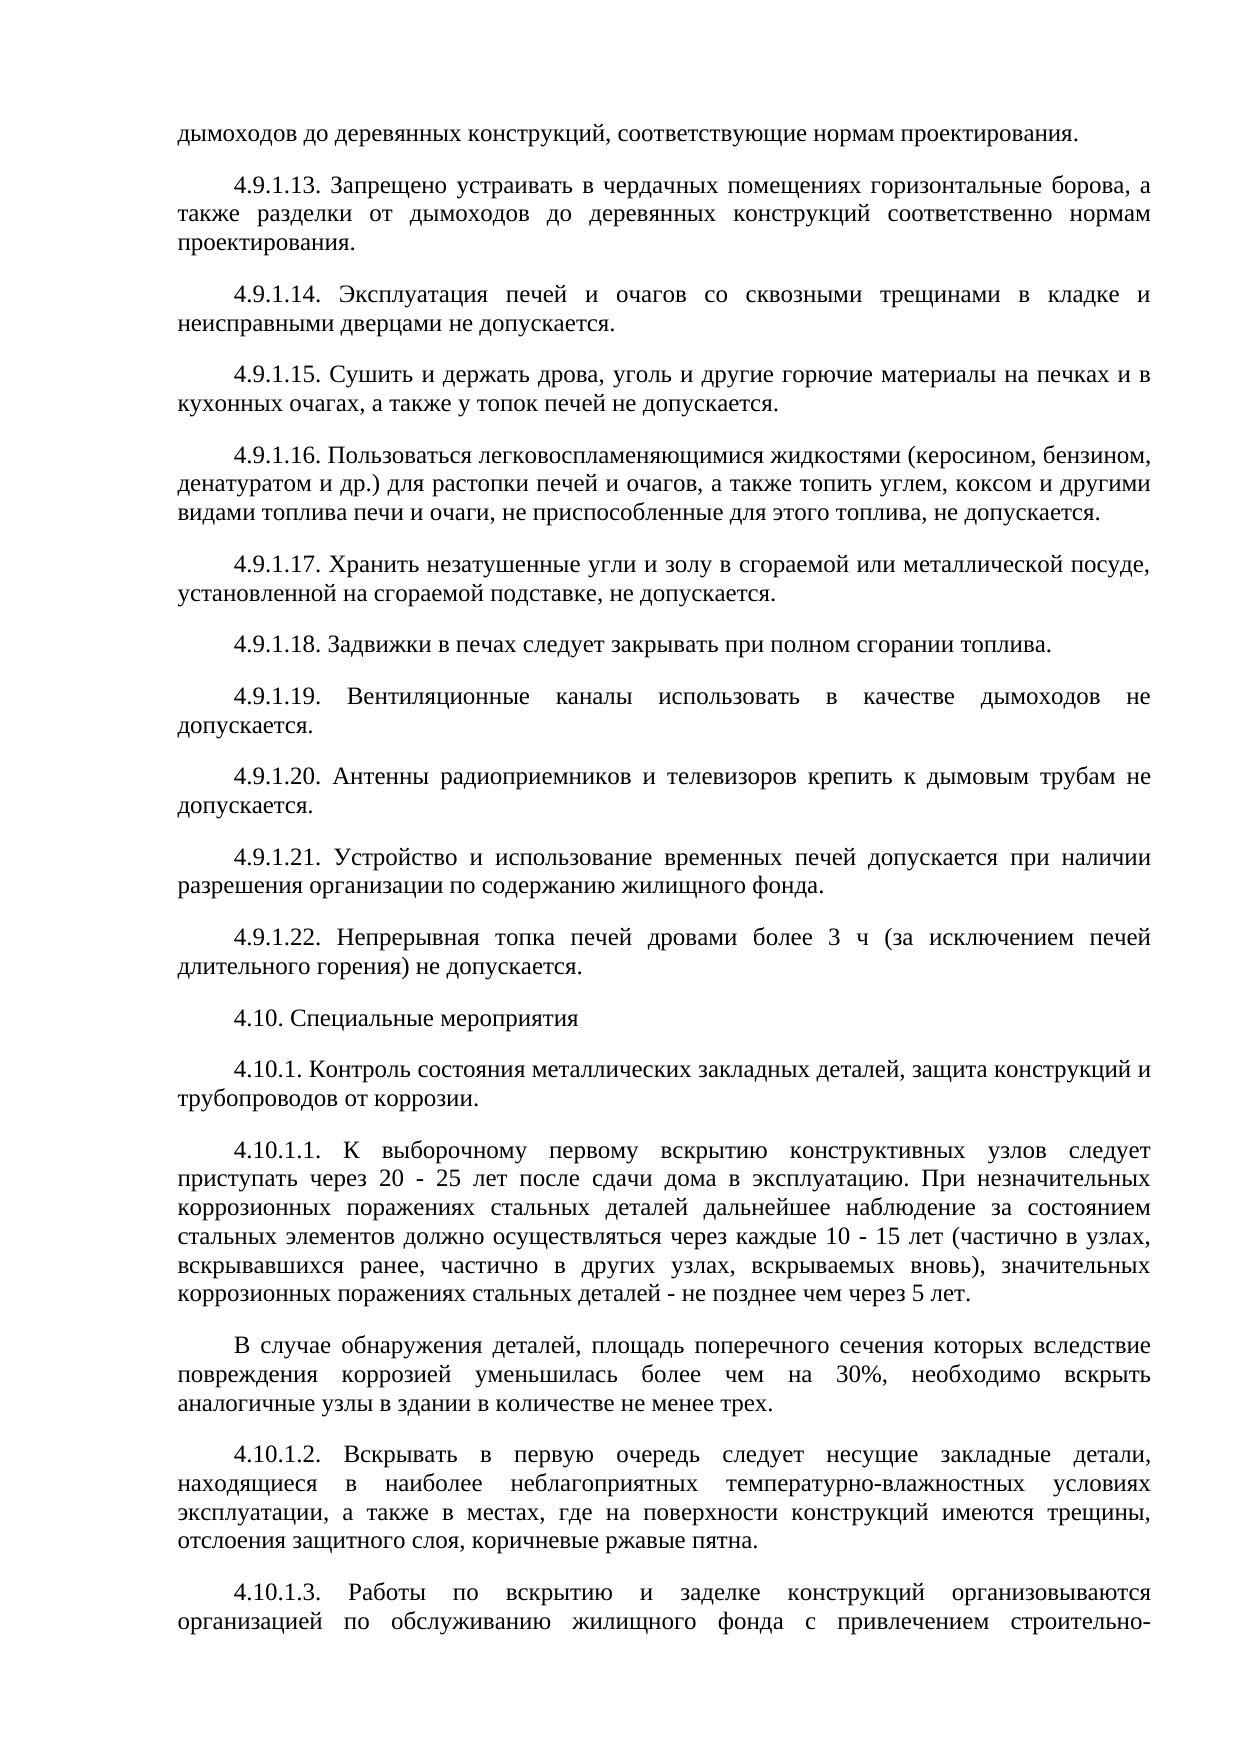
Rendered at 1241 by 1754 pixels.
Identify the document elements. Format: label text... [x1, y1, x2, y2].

text 4.9.1.19. Вентиляционные каналы использовать в качестве дымоходов не допускается. [177, 681, 1152, 738]
text 4.10.1.1. К выборочному первому вскрытию конструктивных узлов следует приступать через 20 - 25 лет после сдачи дома в эксплуатацию. При незначительных коррозионных поражениях стальных деталей дальнейшее наблюдение за состоянием стальных элементов должно осуществляться через каждые 10 - 15 лет (частично в узлах, вскрывавшихся ранее, частично в других узлах, вскрываемых вновь), значительных коррозионных поражениях стальных деталей - не позднее чем через 5 лет. [177, 1135, 1152, 1307]
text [177, 118, 1152, 147]
text 4.9.1.15. Сушить и держать дрова, уголь и другие горючие материалы на печках и в кухонных очагах, а также у топок печей не допускается. [177, 359, 1152, 417]
text 4.9.1.17. Хранить незатушенные угли и золу в сгораемой или металлической посуде, установленной на сгораемой подставке, не допускается. [177, 549, 1152, 606]
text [177, 1577, 1152, 1635]
text В случае обнаружения деталей, площадь поперечного сечения которых вследствие повреждения коррозией уменьшилась более чем на 30%, необходимо вскрыть аналогичные узлы в здании в количестве не менее трех. [177, 1330, 1152, 1416]
text 4.10.1. Контроль состояния металлических закладных деталей, защита конструкций и трубопроводов от коррозии. [177, 1054, 1152, 1112]
text 4.9.1.20. Антенны радиоприемников и телевизоров крепить к дымовым трубам не допускается. [177, 761, 1152, 819]
text 4.9.1.14. Эксплуатация печей и очагов со сквозными трещинами в кладке и неисправными дверцами не допускается. [177, 279, 1152, 336]
text 4.9.1.16. Пользоваться легковоспламеняющимися жидкостями (керосином, бензином, денатуратом и др.) для растопки печей и очагов, а также топить углем, коксом и другими видами топлива печи и очаги, не приспособленные для этого топлива, не допускается. [177, 440, 1152, 526]
text 4.10.1.2. Вскрывать в первую очередь следует несущие закладные детали, находящиеся в наиболее неблагоприятных температурно-влажностных условиях эксплуатации, а также в местах, где на поверхности конструкций имеются трещины, отслоения защитного слоя, коричневые ржавые пятна. [177, 1439, 1152, 1554]
text 4.9.1.18. Задвижки в печах следует закрывать при полном сгорании топлива. [177, 629, 1152, 658]
text 4.10. Специальные мероприятия [177, 1003, 1152, 1031]
text 4.9.1.21. Устройство и использование временных печей допускается при наличии разрешения организации по содержанию жилищного фонда. [177, 842, 1152, 899]
text 4.9.1.22. Непрерывная топка печей дровами более 3 ч (за исключением печей длительного горения) не допускается. [177, 922, 1152, 980]
text 4.9.1.13. Запрещено устраивать в чердачных помещениях горизонтальные борова, а также разделки от дымоходов до деревянных конструкций соответственно нормам проектирования. [177, 170, 1152, 256]
